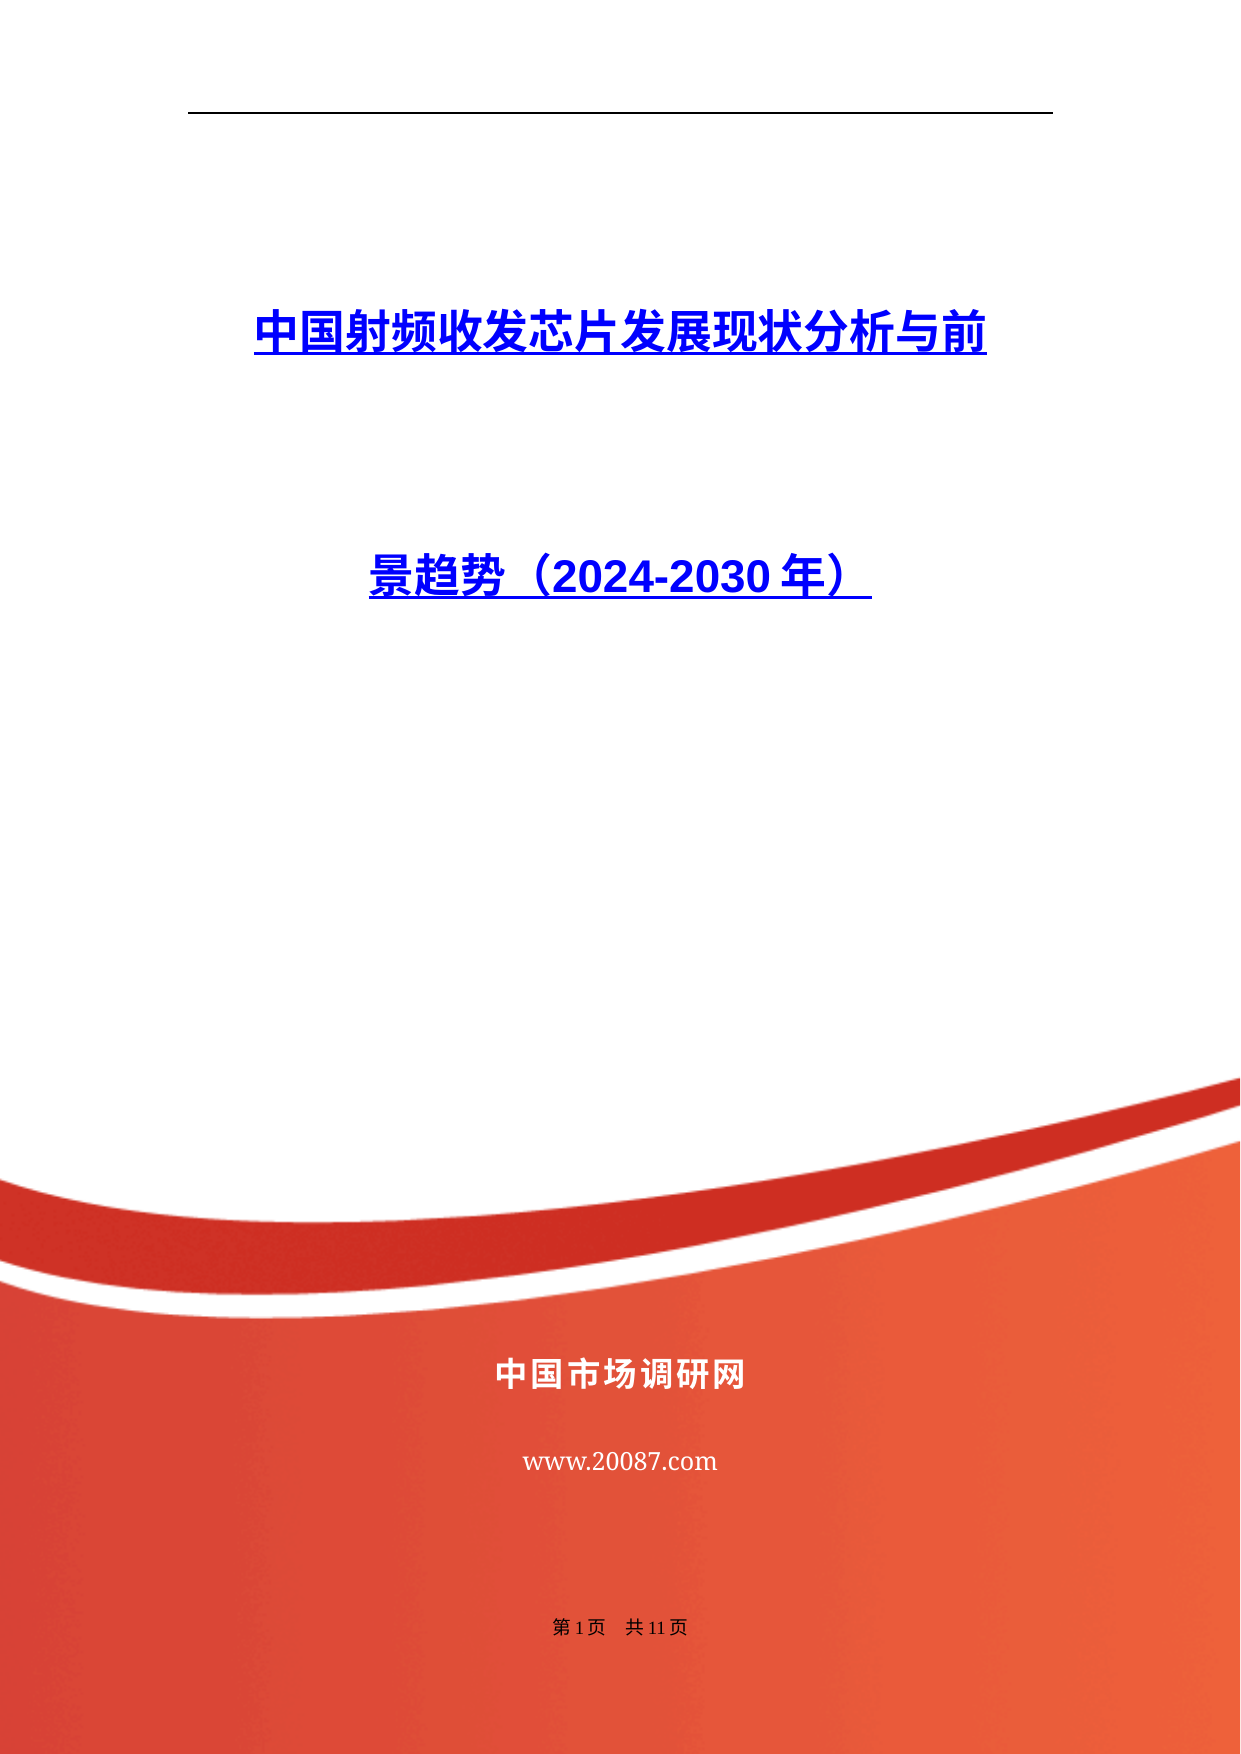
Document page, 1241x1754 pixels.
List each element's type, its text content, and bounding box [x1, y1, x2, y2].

text www.20087.com [187, 1428, 1053, 1493]
picture [0, 1006, 1241, 1754]
subtitle 中国市场调研网 [187, 1339, 1053, 1404]
table_header 中国射频收发芯片发展现状分析与前景趋势（2024-2030年） [188, 207, 1053, 773]
